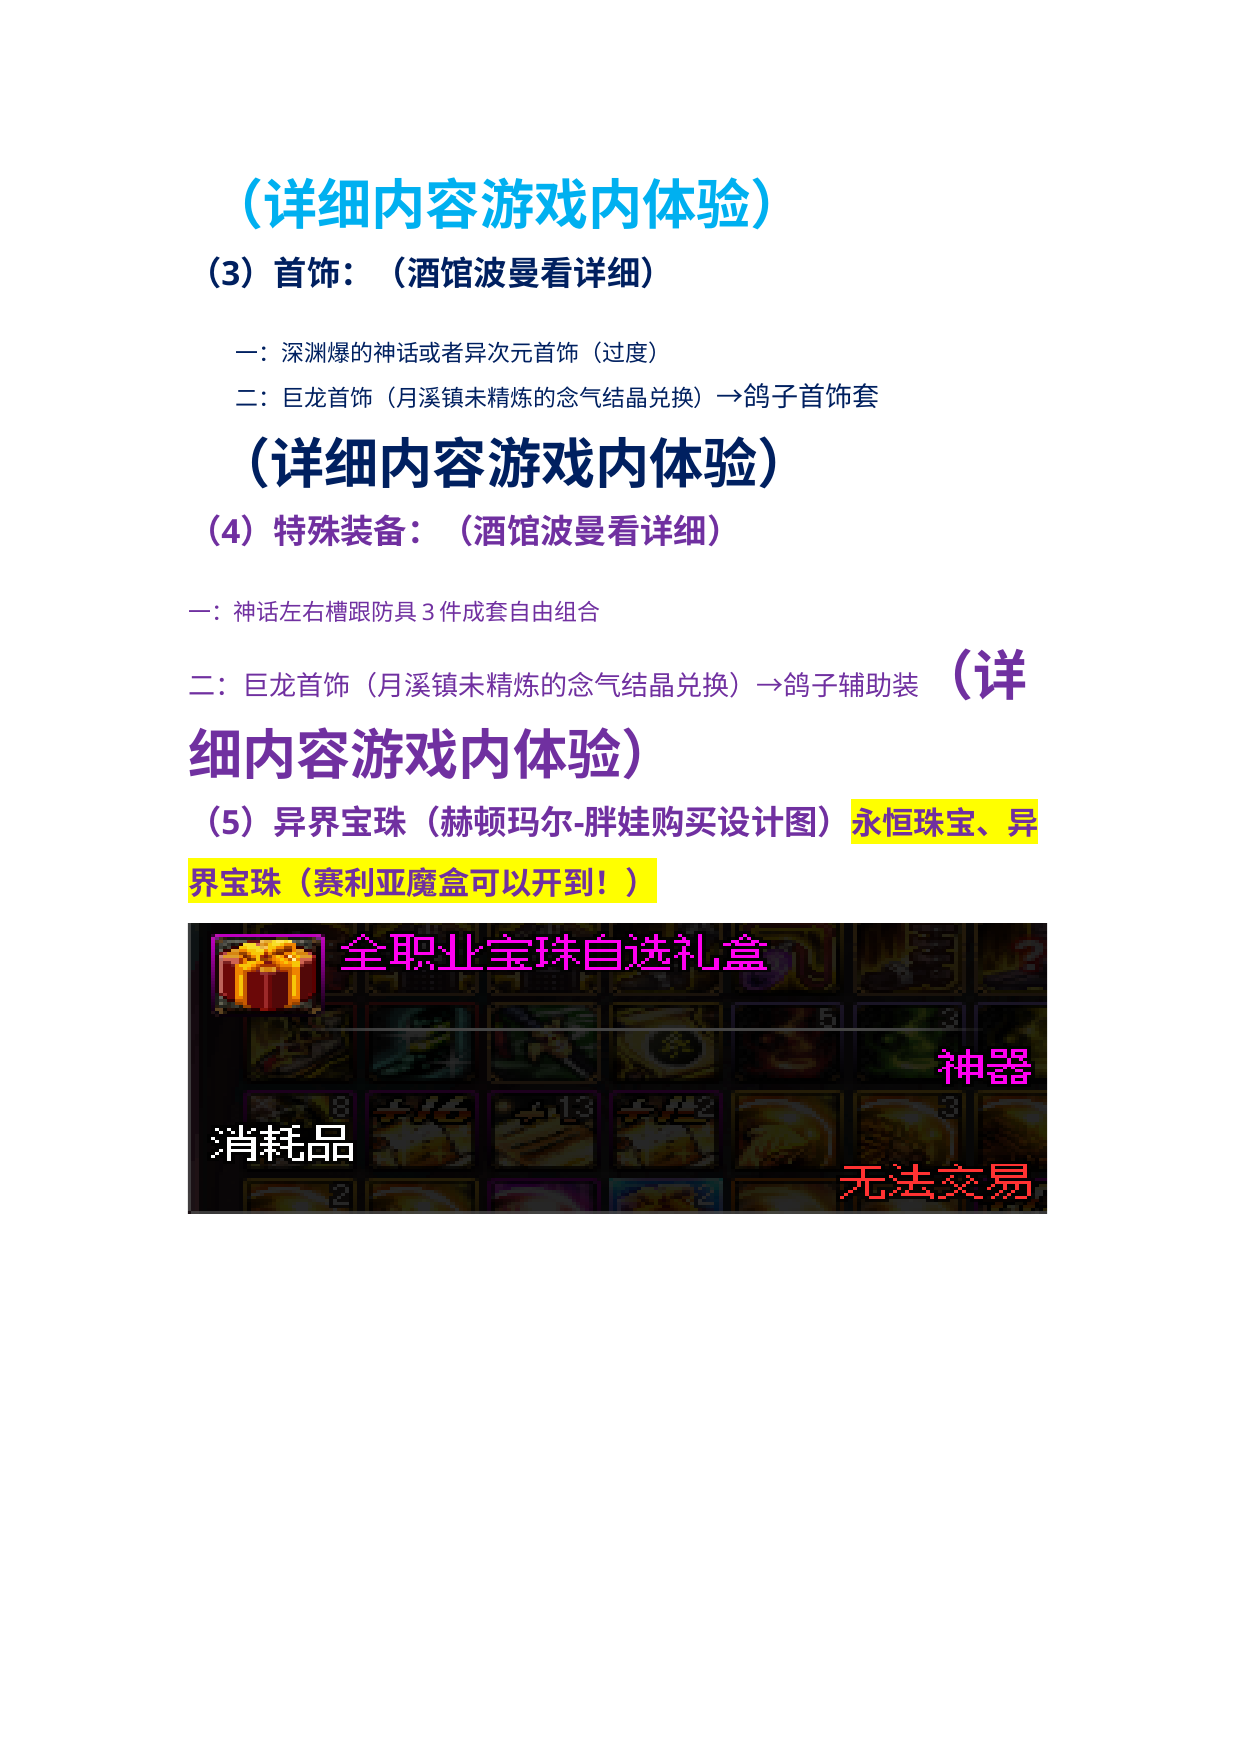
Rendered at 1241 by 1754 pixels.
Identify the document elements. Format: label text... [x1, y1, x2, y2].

text 一：深渊爆的神话或者异次元首饰（过度） [188, 335, 1052, 368]
text （详细内容游戏内体验） [188, 420, 1052, 499]
text 一：神话左右槽跟防具3件成套自由组合 [188, 593, 1052, 627]
subtitle （3）首饰：（酒馆波曼看详细） [188, 247, 1052, 295]
text （5）异界宝珠（赫顿玛尔-胖娃购买设计图）永恒珠宝、异界宝珠（赛利亚魔盒可以开到！） [188, 796, 1052, 903]
subtitle （4）特殊装备：（酒馆波曼看详细） [188, 505, 1052, 553]
text 二：巨龙首饰（月溪镇未精炼的念气结晶兑换）→鸽子辅助装（详细内容游戏内体验） [188, 633, 1052, 790]
text （详细内容游戏内体验） [188, 162, 1052, 240]
picture [187, 923, 1048, 1214]
text 二：巨龙首饰（月溪镇未精炼的念气结晶兑换）→鸽子首饰套 [188, 375, 1052, 414]
